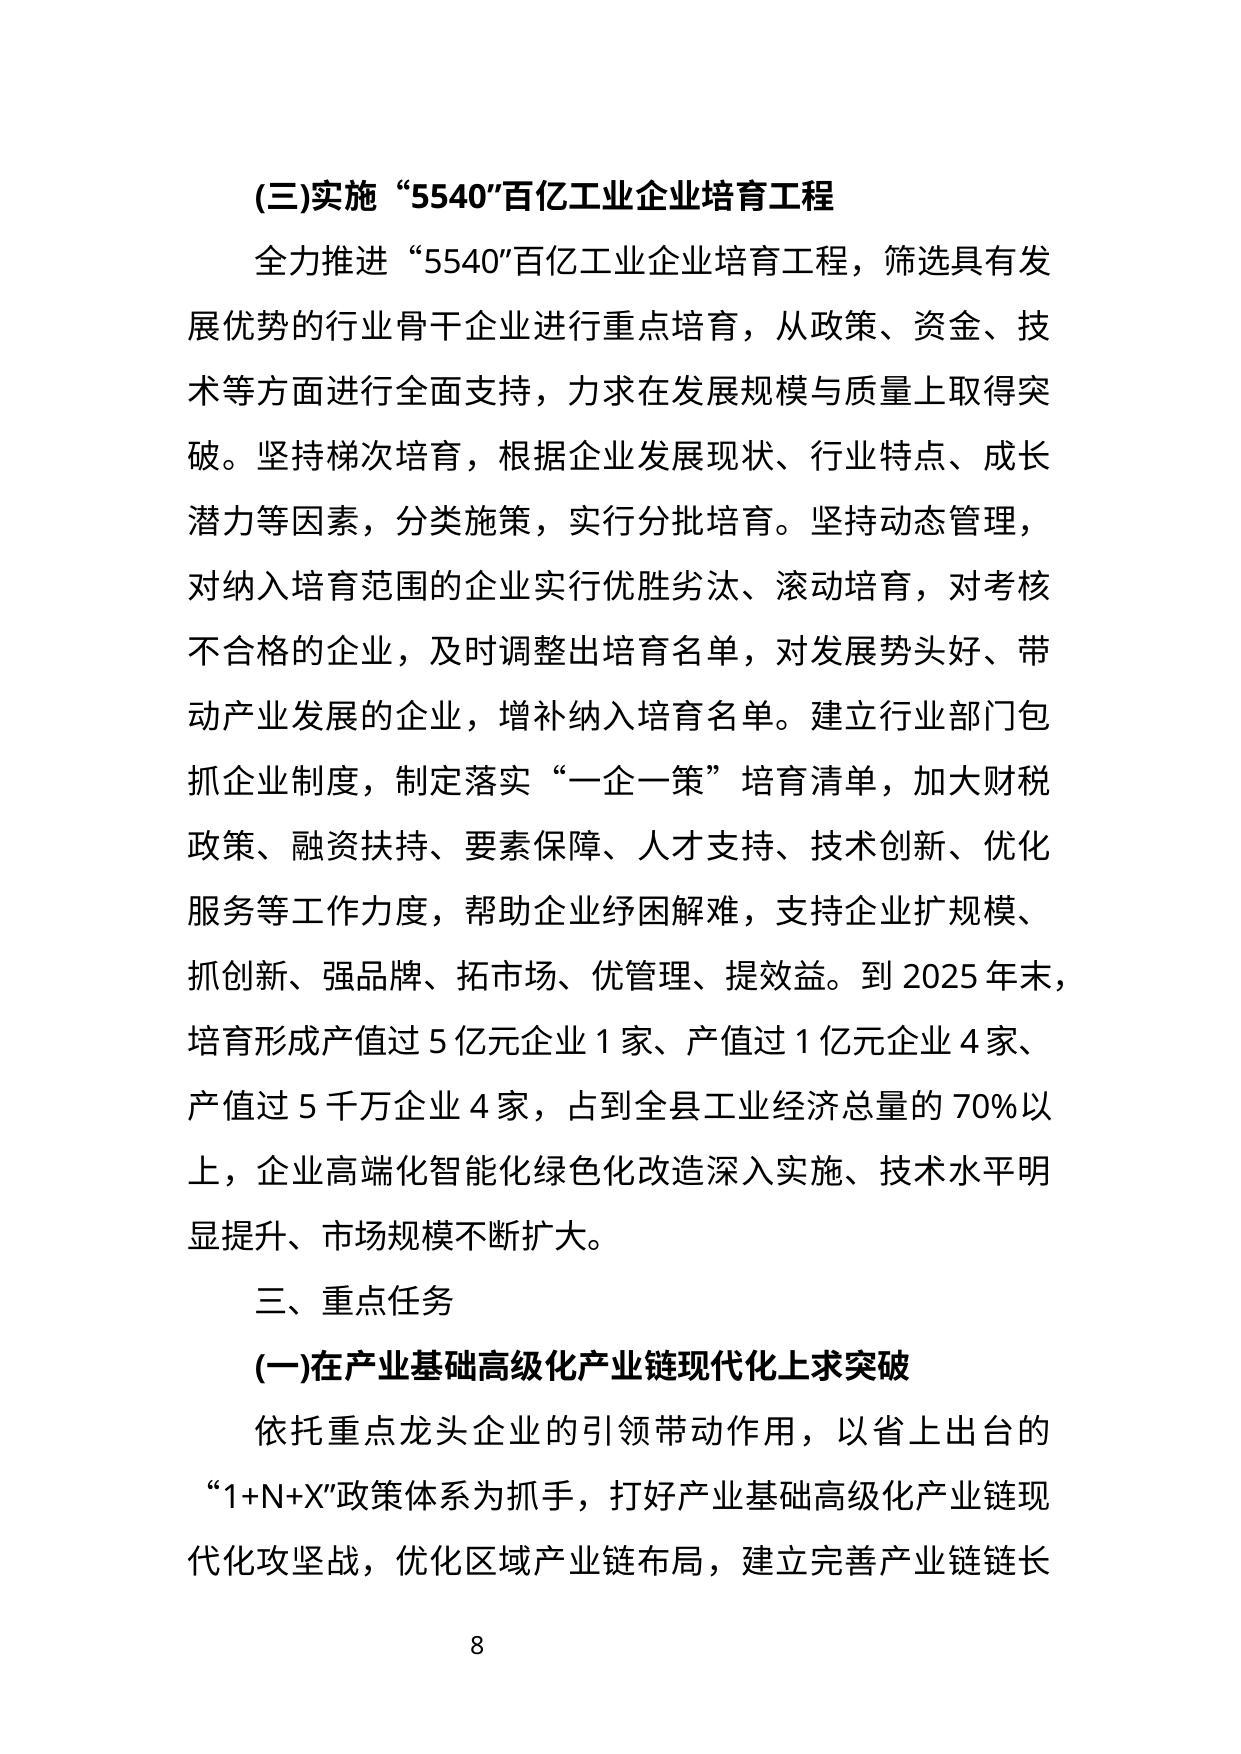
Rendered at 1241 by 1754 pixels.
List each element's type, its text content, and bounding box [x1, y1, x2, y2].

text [187, 1397, 1053, 1592]
text (三)实施“5540”百亿工业企业培育工程 [187, 162, 1053, 227]
text 三、重点任务 [187, 1267, 1053, 1332]
text (一)在产业基础高级化产业链现代化上求突破 [187, 1332, 1053, 1397]
text 全力推进“5540”百亿工业企业培育工程，筛选具有发展优势的行业骨干企业进行重点培育，从政策、资金、技术等方面进行全面支持，力求在发展规模与质量上取得突破。坚持梯次培育，根据企业发展现状、行业特点、成长潜力等因素，分类施策，实行分批培育。坚持动态管理，对纳入培育范围的企业实行优胜劣汰、滚动培育，对考核不合格的企业，及时调整出培育名单，对发展势头好、带动产业发展的企业，增补纳入培育名单。建立行业部门包抓企业制度，制定落实“一企一策”培育清单，加大财税政策、融资扶持、要素保障、人才支持、技术创新、优化服务等工作力度，帮助企业纾困解难，支持企业扩规模、抓创新、强品牌、拓市场、优管理、提效益。到2025年末，培育形成产值过5亿元企业1家、产值过1亿元企业4家、产值过5千万企业4家，占到全县工业经济总量的70%以上，企业高端化智能化绿色化改造深入实施、技术水平明显提升、市场规模不断扩大。 [187, 227, 1053, 1267]
